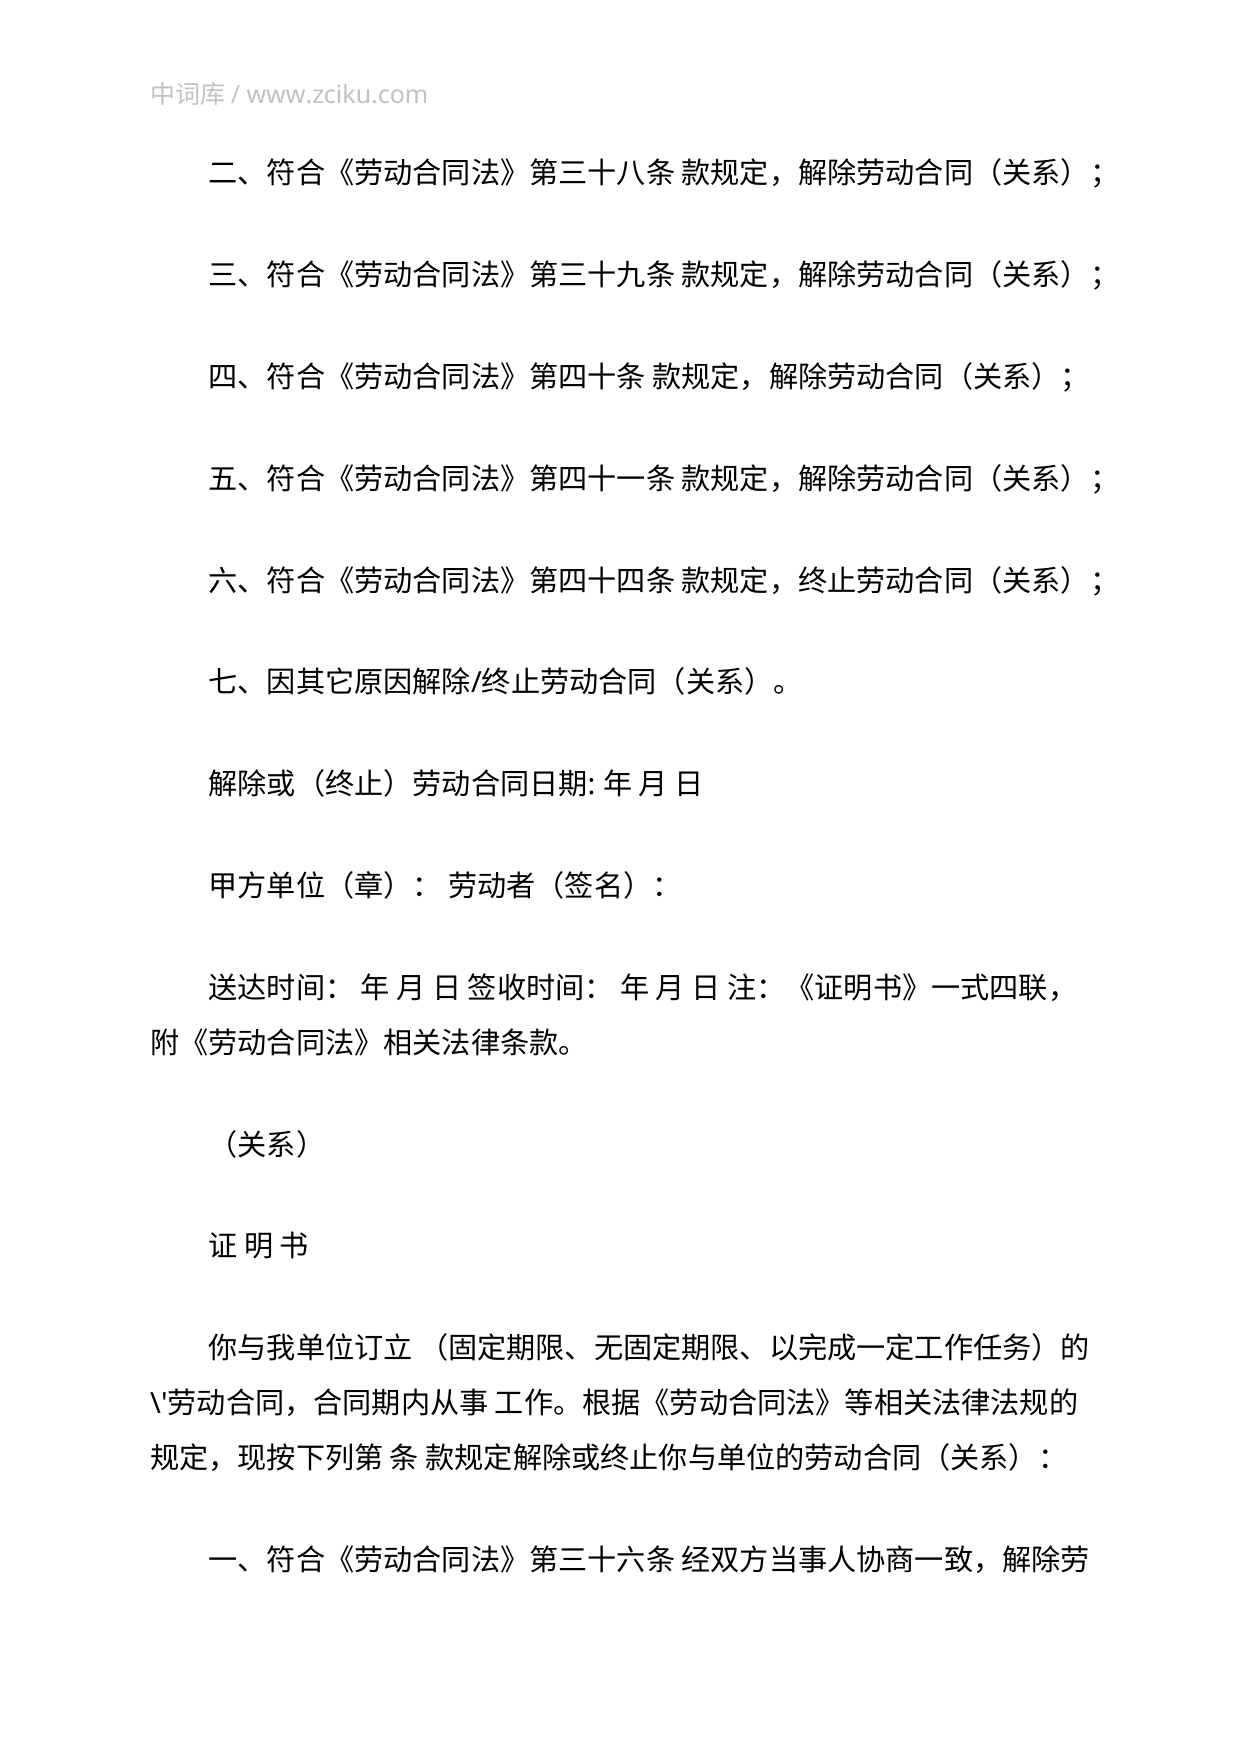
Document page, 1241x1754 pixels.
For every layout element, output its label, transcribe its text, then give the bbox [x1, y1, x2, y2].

text 证 明 书 [150, 1223, 1090, 1265]
text 甲方单位（章）： 劳动者（签名）： [150, 863, 1090, 905]
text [150, 1536, 1090, 1579]
text 二、符合《劳动合同法》第三十八条 款规定，解除劳动合同（关系）； [150, 150, 1090, 192]
text 六、符合《劳动合同法》第四十四条 款规定，终止劳动合同（关系）； [150, 557, 1090, 599]
text 解除或（终止）劳动合同日期: 年 月 日 [150, 761, 1090, 803]
text 四、符合《劳动合同法》第四十条 款规定，解除劳动合同（关系）； [150, 353, 1090, 396]
text 五、符合《劳动合同法》第四十一条 款规定，解除劳动合同（关系）； [150, 455, 1090, 498]
text 七、因其它原因解除/终止劳动合同（关系）。 [150, 659, 1090, 701]
text 送达时间： 年 月 日 签收时间： 年 月 日 注：《证明书》一式四联，附《劳动合同法》相关法律条款。 [150, 964, 1090, 1062]
text 你与我单位订立 （固定期限、无固定期限、以完成一定工作任务）的\'劳动合同，合同期内从事 工作。根据《劳动合同法》等相关法律法规的规定，现按下列第 条 款规定解除或终止你与单位的劳动合同（关系）： [150, 1325, 1090, 1477]
text 三、符合《劳动合同法》第三十九条 款规定，解除劳动合同（关系）； [150, 252, 1090, 294]
text （关系） [150, 1121, 1090, 1163]
